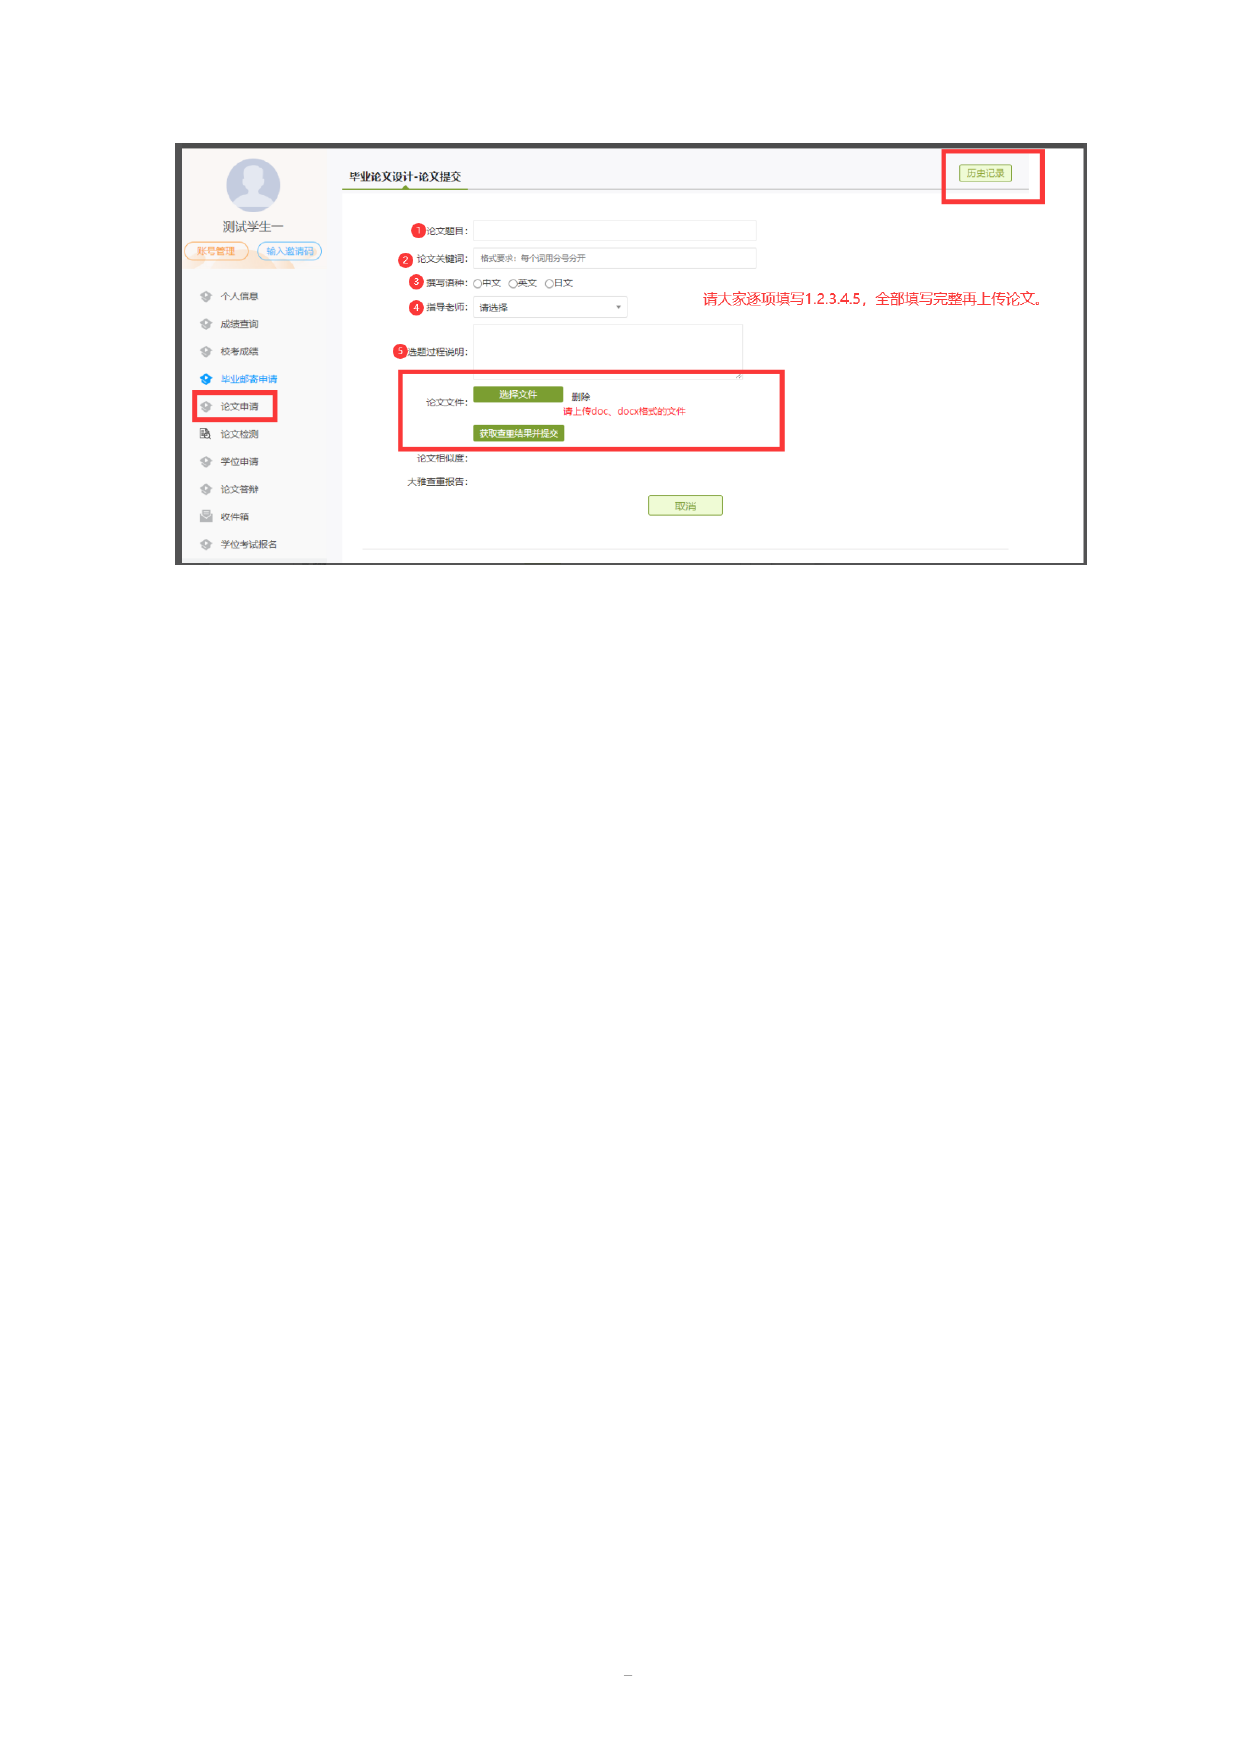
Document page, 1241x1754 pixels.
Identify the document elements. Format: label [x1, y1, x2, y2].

picture [175, 143, 1087, 565]
